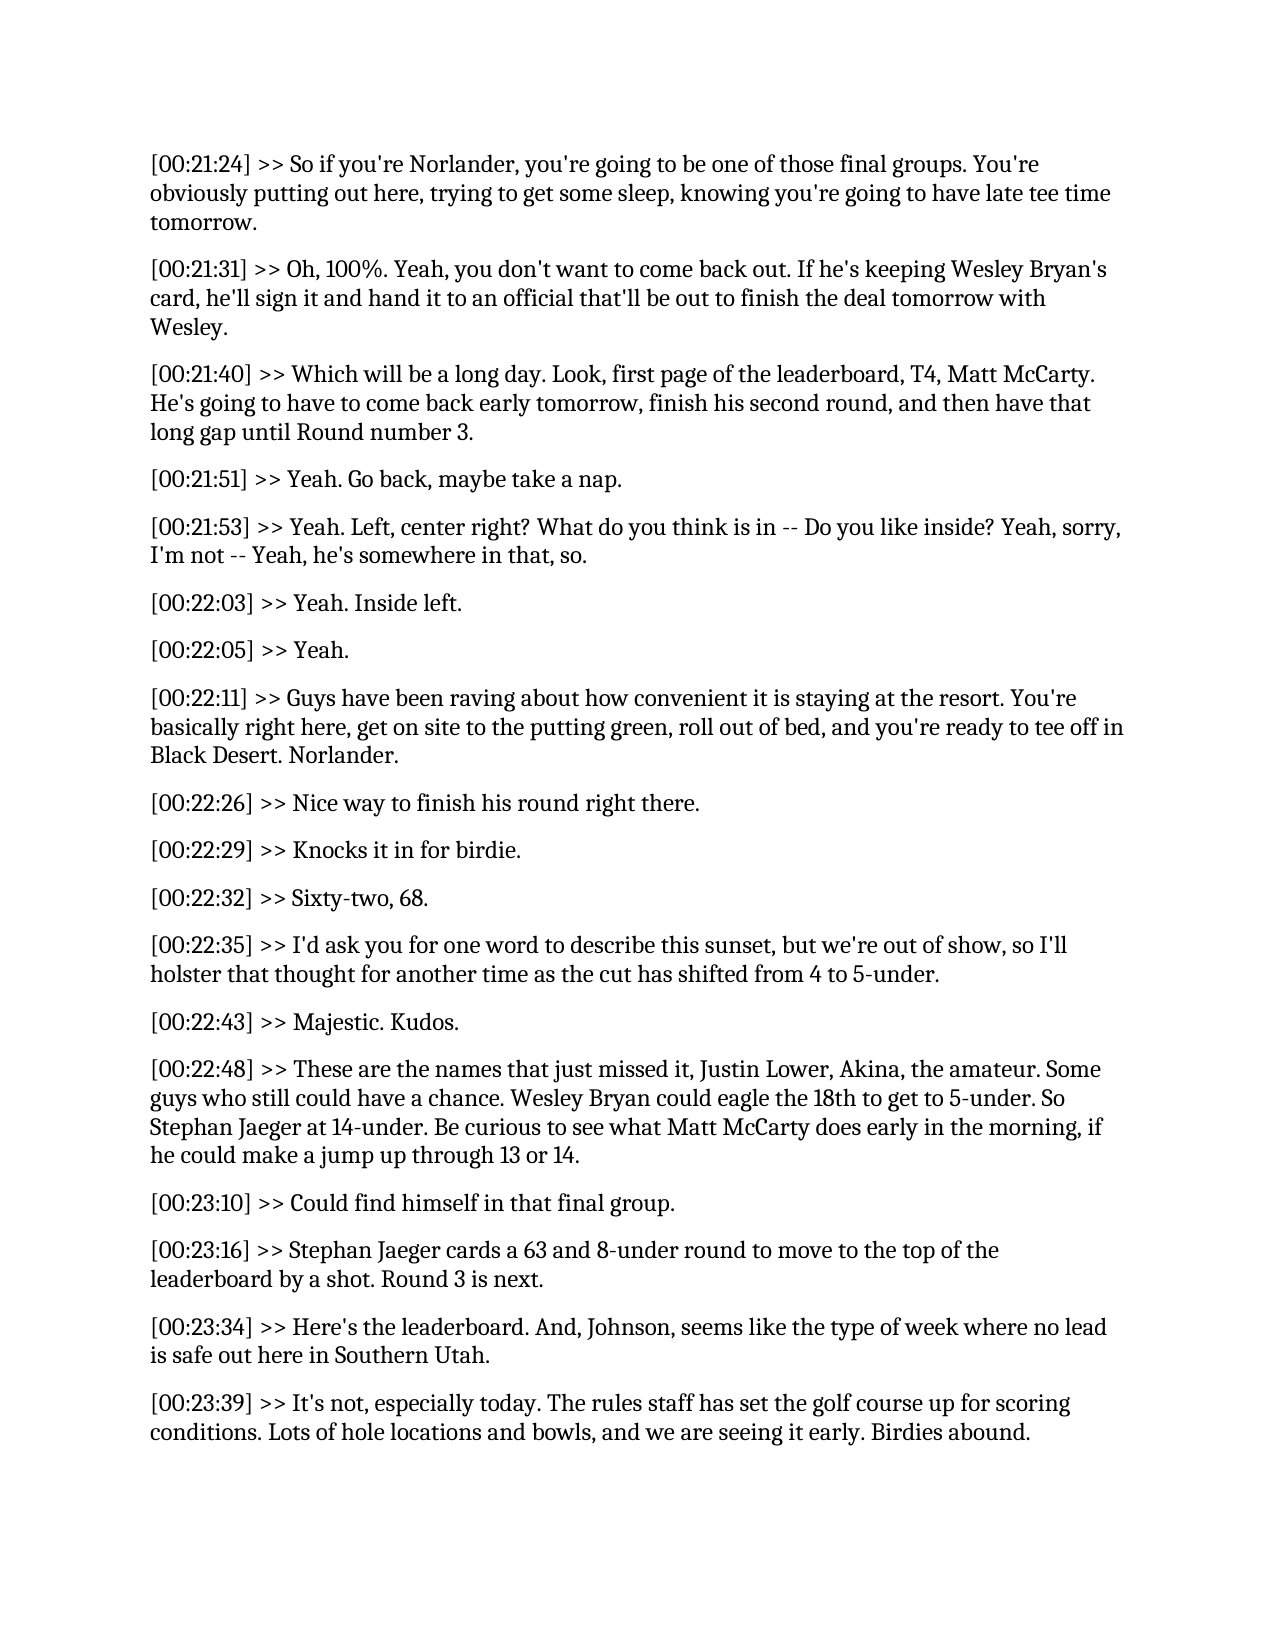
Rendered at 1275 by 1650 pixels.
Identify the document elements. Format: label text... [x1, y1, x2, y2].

text [00:22:35] >> I'd ask you for one word to describe this sunset, but we're out of show, so I'll holster that thought for another time as the cut has shifted from 4 to 5-under. [150, 931, 1125, 989]
text [00:22:26] >> Nice way to finish his round right there. [150, 789, 1125, 817]
text [00:23:34] >> Here's the leaderboard. And, Johnson, seems like the type of week where no lead is safe out here in Southern Utah. [150, 1312, 1125, 1370]
text [00:22:32] >> Sixty-two, 68. [150, 884, 1125, 912]
text [00:22:29] >> Knocks it in for birdie. [150, 836, 1125, 865]
text [00:23:39] >> It's not, especially today. The rules staff has set the golf course up for scoring conditions. Lots of hole locations and bowls, and we are seeing it early. Birdies abound. [150, 1389, 1125, 1446]
text [00:21:53] >> Yeah. Left, center right? What do you think is in -- Do you like inside? Yeah, sorry, I'm not -- Yeah, he's somewhere in that, so. [150, 512, 1125, 570]
text [00:22:03] >> Yeah. Inside left. [150, 589, 1125, 617]
text [00:21:31] >> Oh, 100%. Yeah, you don't want to come back out. If he's keeping Wesley Bryan's card, he'll sign it and hand it to an official that'll be out to finish the deal tomorrow with Wesley. [150, 255, 1125, 341]
text [00:21:51] >> Yeah. Go back, maybe take a nap. [150, 465, 1125, 494]
text [00:22:43] >> Majestic. Kudos. [150, 1007, 1125, 1036]
text [00:21:40] >> Which will be a long day. Look, first page of the leaderboard, T4, Matt McCarty. He's going to have to come back early tomorrow, finish his second round, and then have that long gap until Round number 3. [150, 360, 1125, 446]
text [00:22:05] >> Yeah. [150, 636, 1125, 665]
text [00:22:11] >> Guys have been raving about how convenient it is staying at the resort. You're basically right here, get on site to the putting green, roll out of bed, and you're ready to tee off in Black Desert. Norlander. [150, 684, 1125, 770]
text [00:23:16] >> Stephan Jaeger cards a 63 and 8-under round to move to the top of the leaderboard by a shot. Round 3 is next. [150, 1236, 1125, 1294]
text [00:22:48] >> These are the names that just missed it, Justin Lower, Akina, the amateur. Some guys who still could have a chance. Wesley Bryan could eagle the 18th to get to 5-under. So Stephan Jaeger at 14-under. Be curious to see what Matt McCarty does early in the morning, if he could make a jump up through 13 or 14. [150, 1055, 1125, 1170]
text [00:21:24] >> So if you're Norlander, you're going to be one of those final groups. You're obviously putting out here, trying to get some sleep, knowing you're going to have late tee time tomorrow. [150, 150, 1125, 236]
text [00:23:10] >> Could find himself in that final group. [150, 1189, 1125, 1217]
